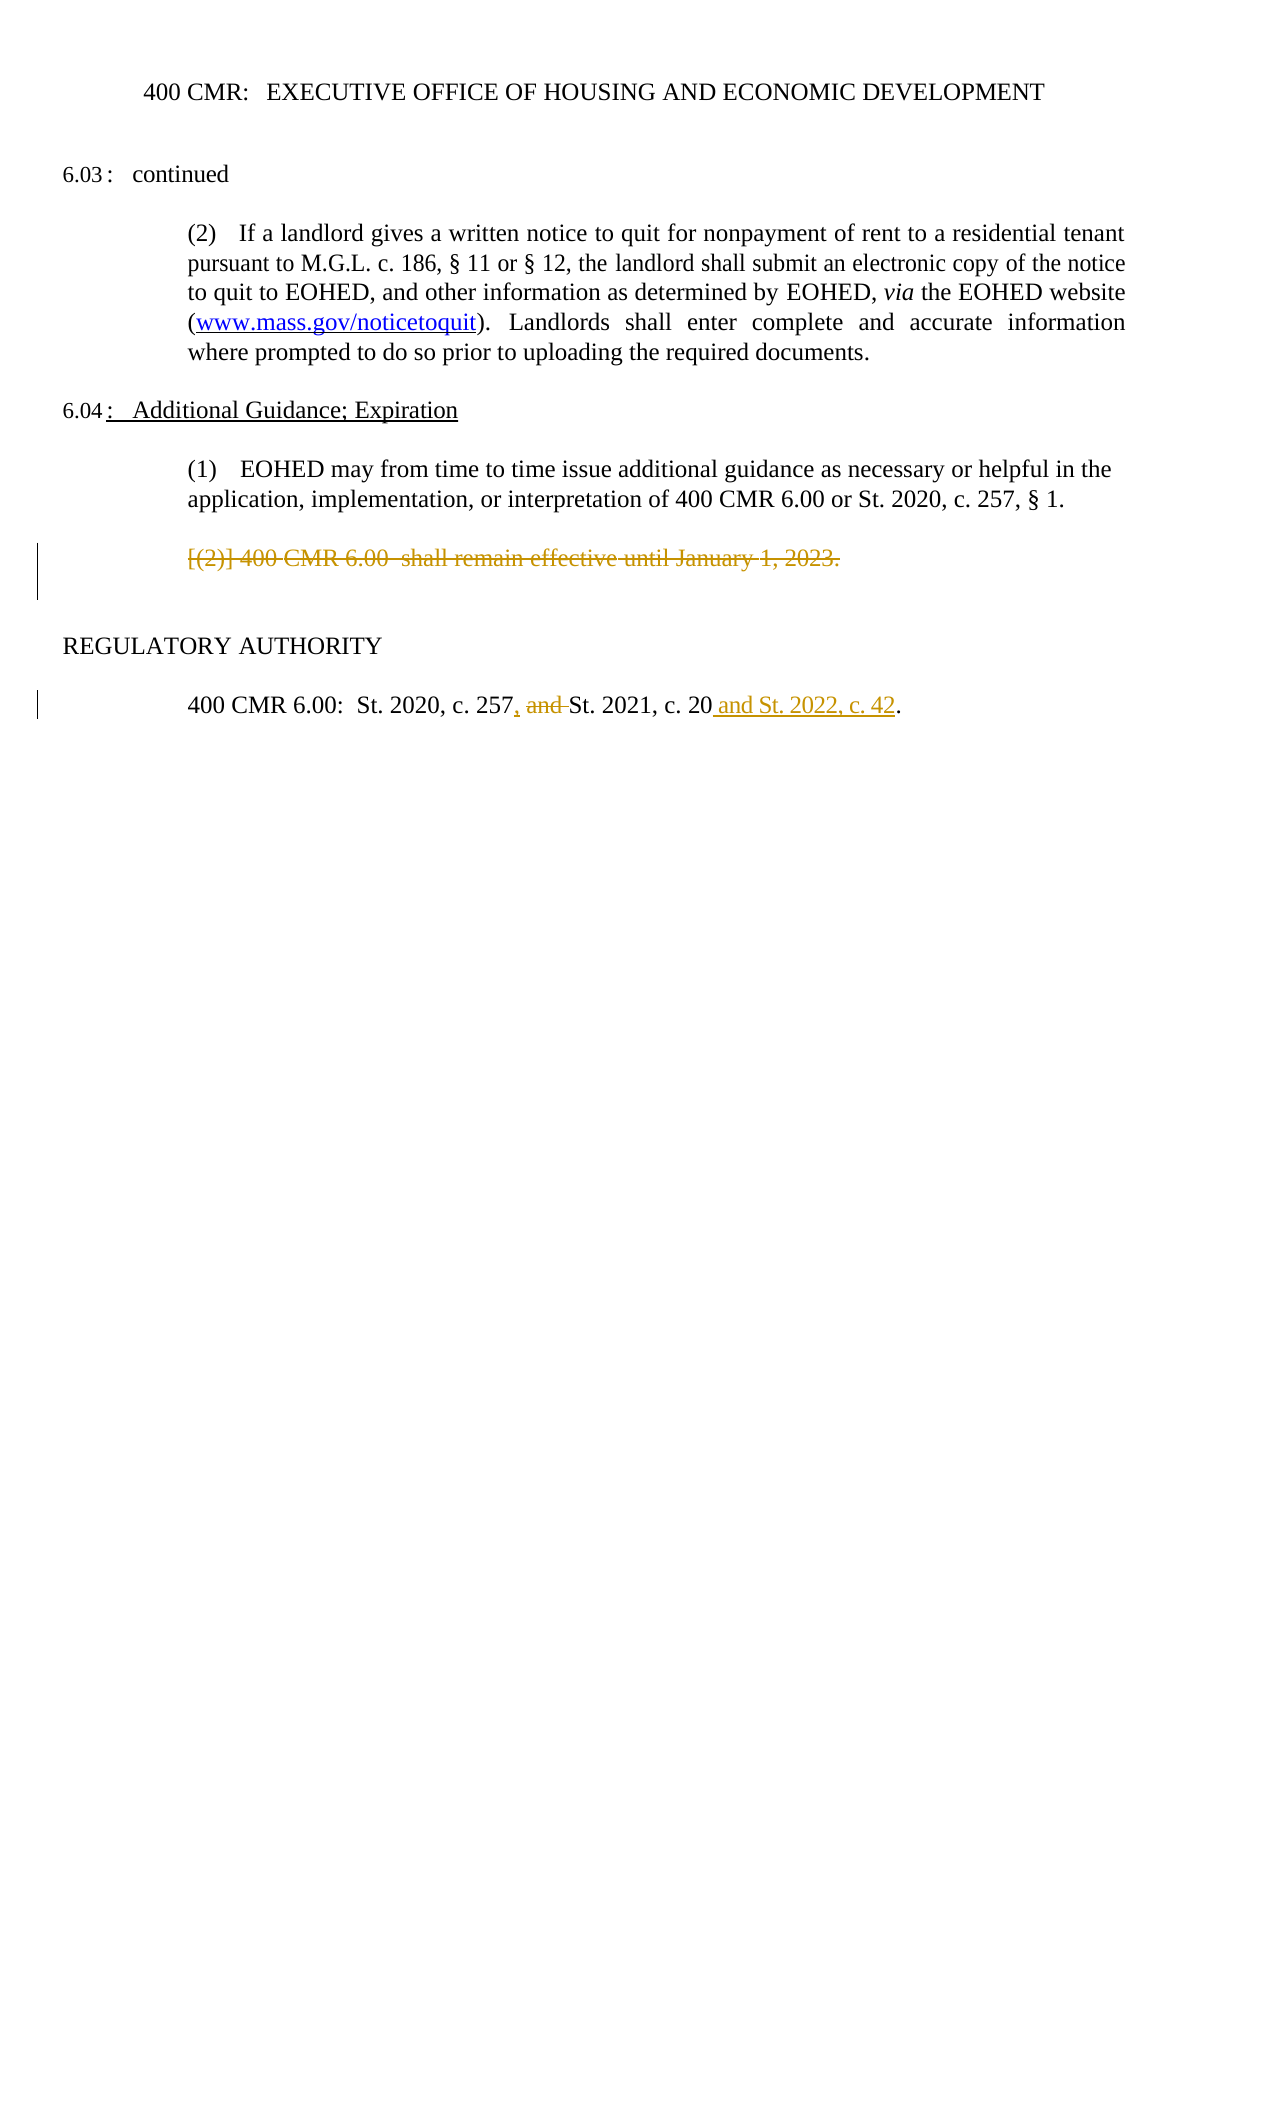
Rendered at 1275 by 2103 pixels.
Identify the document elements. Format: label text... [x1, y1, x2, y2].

list EOHED may from time to time issue additional guidance as necessary or helpful in the application, implementation, or interpretation of 400 CMR 6.00 or St. 2020, c. 257, § 1. [187, 454, 1125, 513]
list : Additional Guidance; Expiration [62, 395, 1137, 424]
list If a landlord gives a written notice to quit for nonpayment of rent to a residential tenant pursuant to M.G.L. c. 186, § 11 or § 12, the landlord shall submit an electronic copy of the notice to quit to EOHED, and other information as determined by EOHED, via the EOHED website (www.mass.gov/noticetoquit). Landlords shall enter complete and accurate information where prompted to do so prior to uploading the required documents. [187, 218, 1126, 365]
text REGULATORY AUTHORITY [62, 631, 1137, 660]
list : continued [62, 159, 1137, 188]
text 400 CMR 6.00: St. 2020, c. 257 St. 2021, c. 20. [187, 690, 1137, 719]
